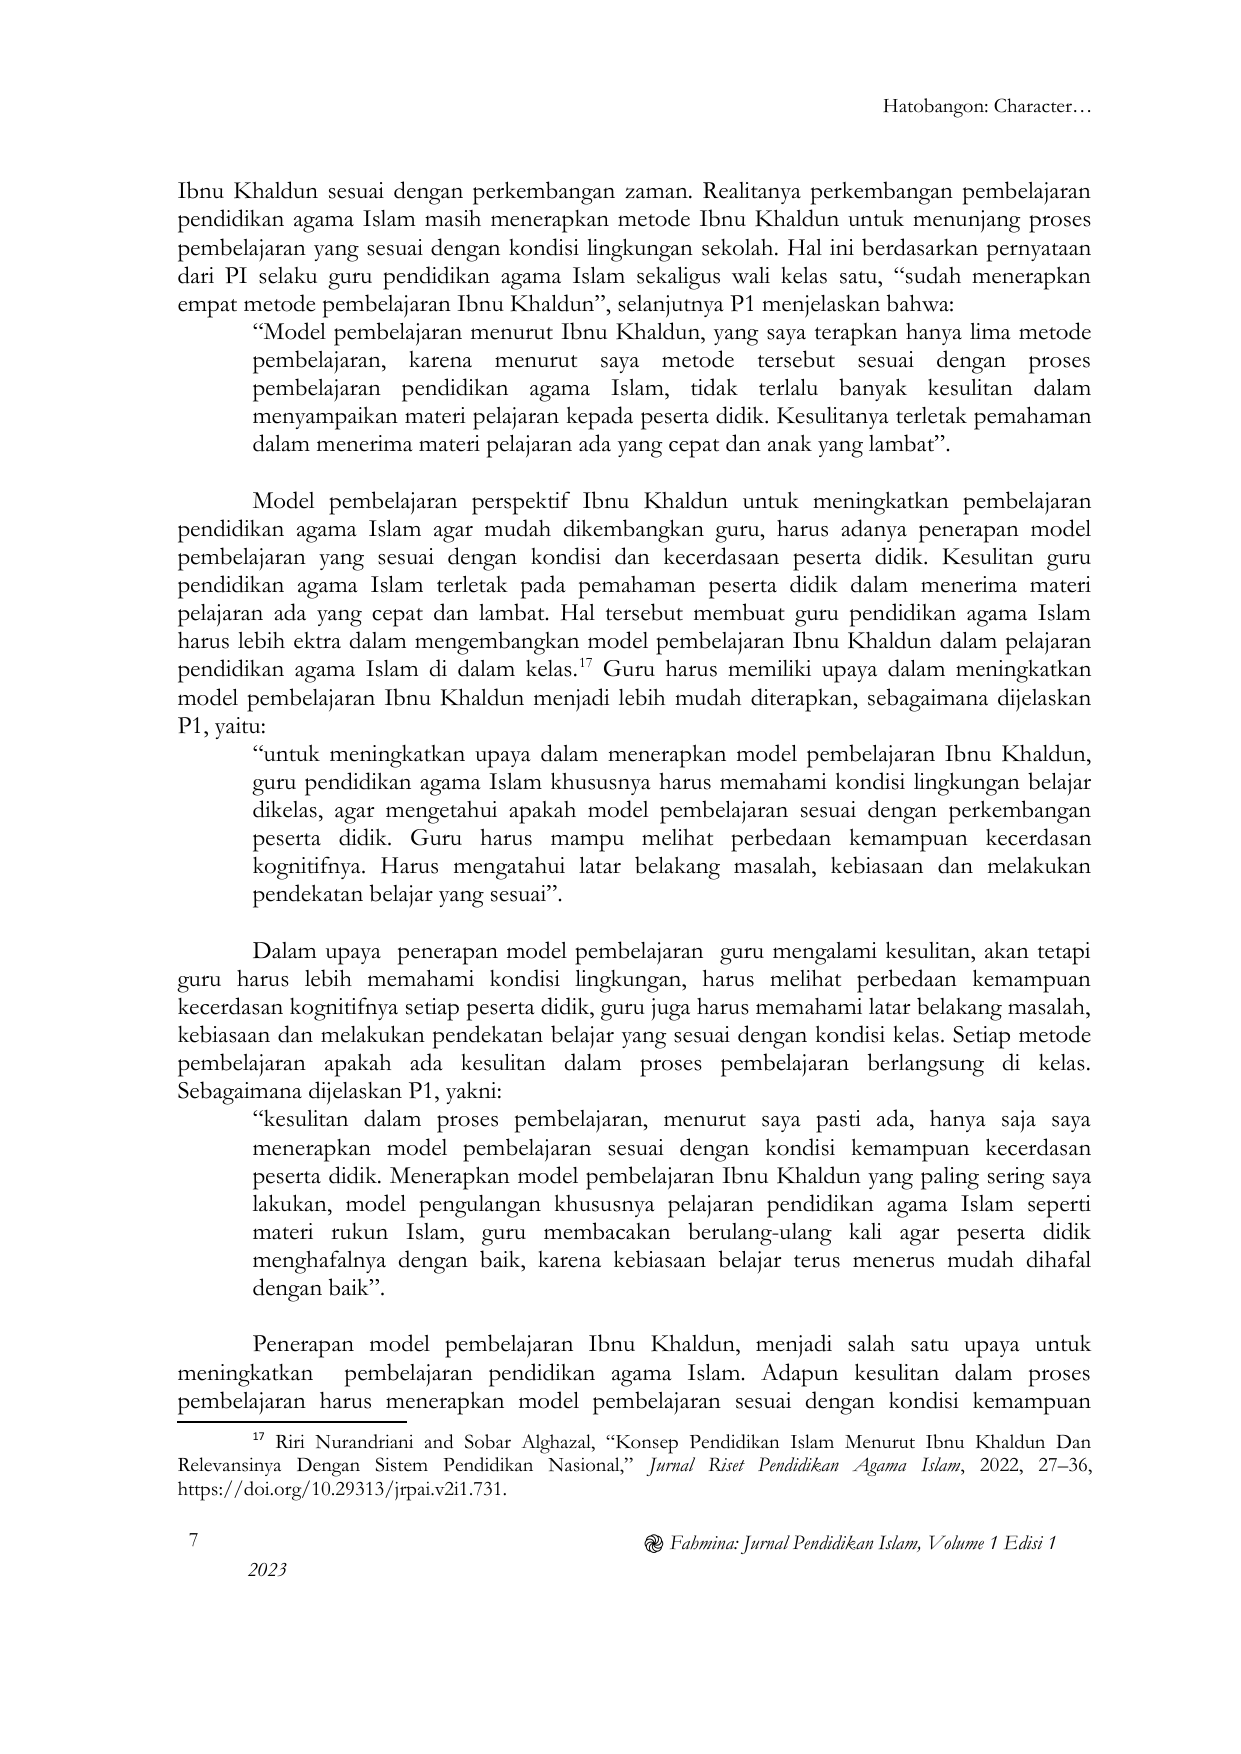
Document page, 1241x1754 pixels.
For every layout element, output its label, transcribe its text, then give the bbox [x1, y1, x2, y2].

text Model pembelajaran perspektif Ibnu Khaldun untuk meningkatkan pembelajaran pendidikan agama Islam agar mudah dikembangkan guru, harus adanya penerapan model pembelajaran yang sesuai dengan kondisi dan kecerdasaan peserta didik. Kesulitan guru pendidikan agama Islam terletak pada pemahaman peserta didik dalam menerima materi pelajaran ada yang cepat dan lambat. Hal tersebut membuat guru pendidikan agama Islam harus lebih ektra dalam mengembangkan model pembelajaran Ibnu Khaldun dalam pelajaran pendidikan agama Islam di dalam kelas. Guru harus memiliki upaya dalam meningkatkan model pembelajaran Ibnu Khaldun menjadi lebih mudah diterapkan, sebagaimana dijelaskan P1, yaitu: [177, 487, 1092, 740]
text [177, 177, 1092, 318]
text “untuk meningkatkan upaya dalam menerapkan model pembelajaran Ibnu Khaldun, guru pendidikan agama Islam khususnya harus memahami kondisi lingkungan belajar dikelas, agar mengetahui apakah model pembelajaran sesuai dengan perkembangan peserta didik. Guru harus mampu melihat perbedaan kemampuan kecerdasan kognitifnya. Harus mengatahui latar belakang masalah, kebiasaan dan melakukan pendekatan belajar yang sesuai”. [252, 740, 1092, 908]
text “Model pembelajaran menurut Ibnu Khaldun, yang saya terapkan hanya lima metode pembelajaran, karena menurut saya metode tersebut sesuai dengan proses pembelajaran pendidikan agama Islam, tidak terlalu banyak kesulitan dalam menyampaikan materi pelajaran kepada peserta didik. Kesulitanya terletak pemahaman dalam menerima materi pelajaran ada yang cepat dan anak yang lambat”. [252, 318, 1092, 458]
text “kesulitan dalam proses pembelajaran, menurut saya pasti ada, hanya saja saya menerapkan model pembelajaran sesuai dengan kondisi kemampuan kecerdasan peserta didik. Menerapkan model pembelajaran Ibnu Khaldun yang paling sering saya lakukan, model pengulangan khususnya pelajaran pendidikan agama Islam seperti materi rukun Islam, guru membacakan berulang-ulang kali agar peserta didik menghafalnya dengan baik, karena kebiasaan belajar terus menerus mudah dihafal dengan baik”. [252, 1105, 1092, 1302]
text Dalam upaya penerapan model pembelajaran guru mengalami kesulitan, akan tetapi guru harus lebih memahami kondisi lingkungan, harus melihat perbedaan kemampuan kecerdasan kognitifnya setiap peserta didik, guru juga harus memahami latar belakang masalah, kebiasaan dan melakukan pendekatan belajar yang sesuai dengan kondisi kelas. Setiap metode pembelajaran apakah ada kesulitan dalam proses pembelajaran berlangsung di kelas. Sebagaimana dijelaskan P1, yakni: [177, 937, 1092, 1105]
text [177, 1330, 1092, 1415]
